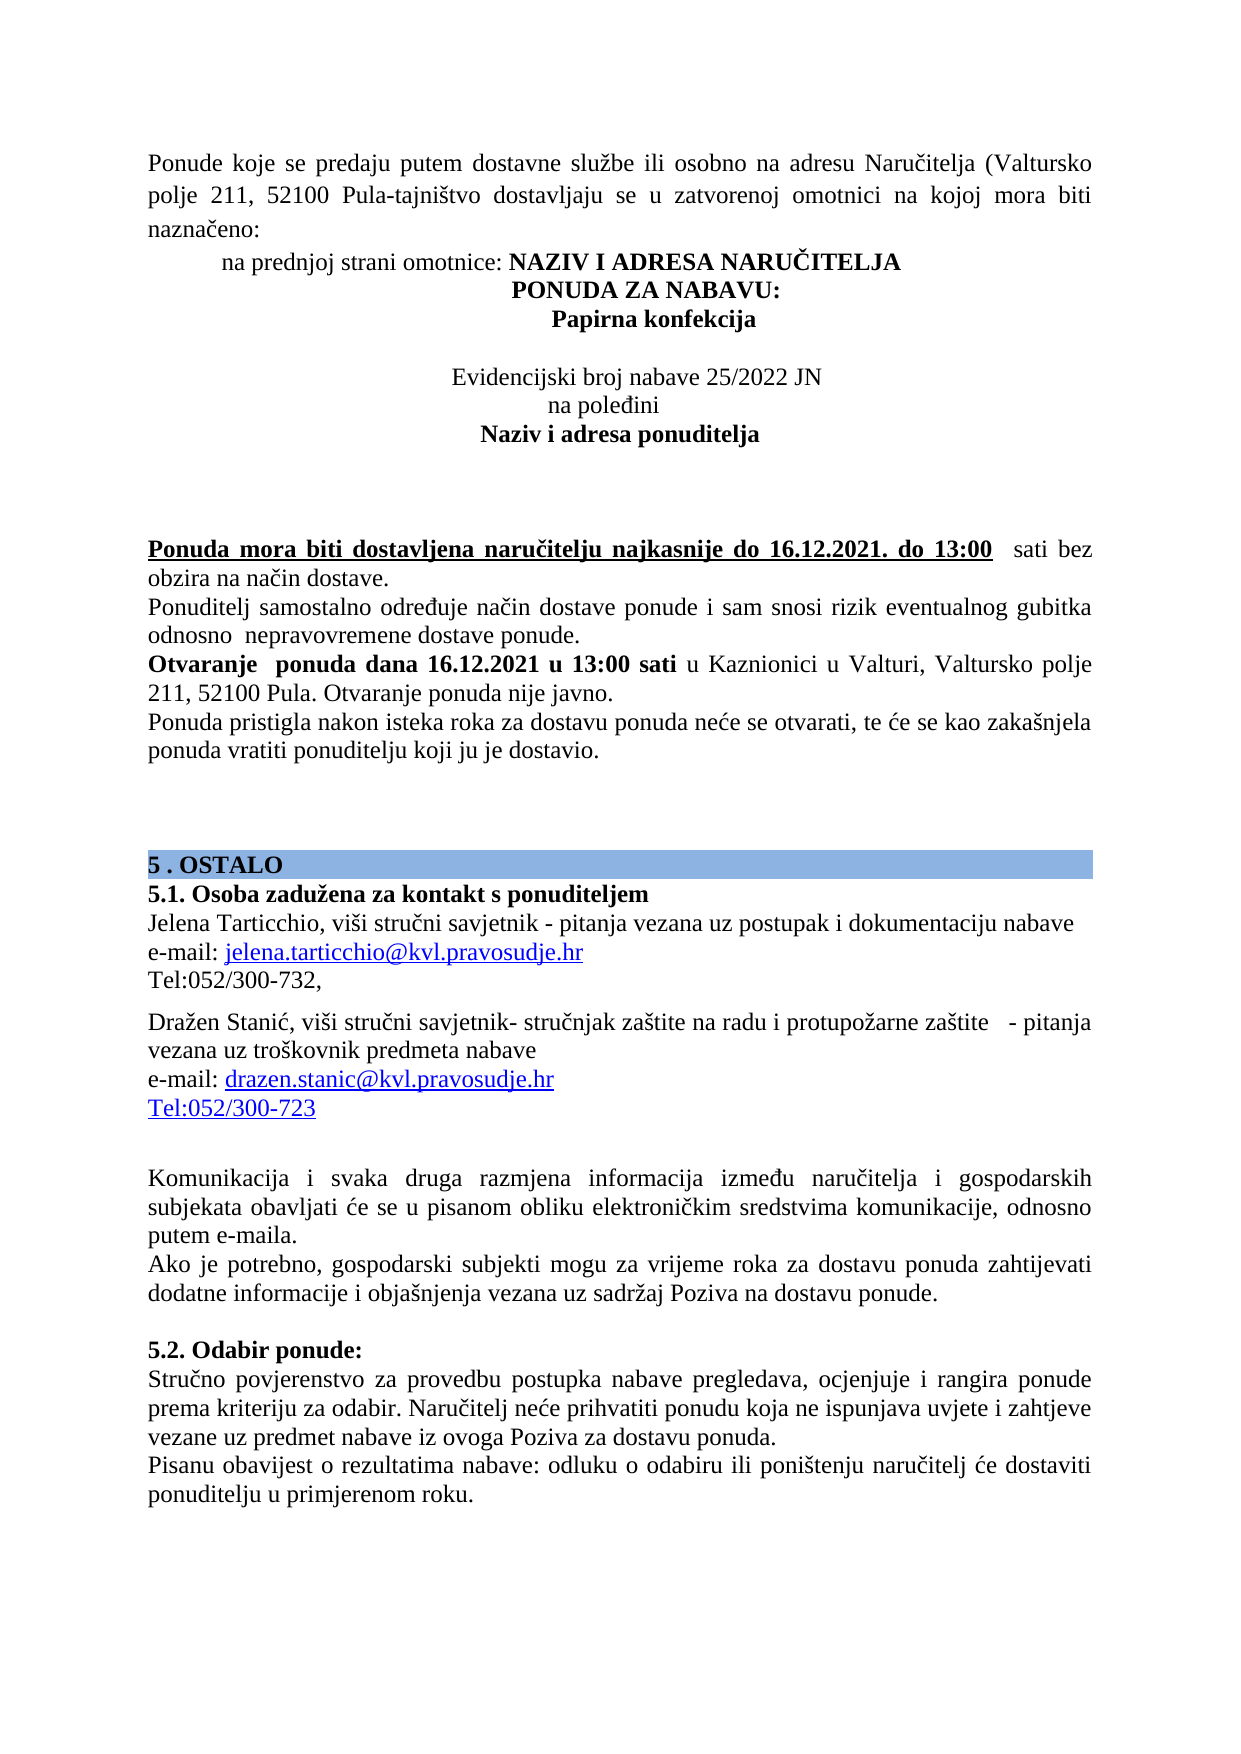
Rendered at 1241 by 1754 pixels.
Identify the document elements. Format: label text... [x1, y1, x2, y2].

text Pisanu obavijest o rezultatima nabave: odluku o odabiru ili poništenju naručitelj će dostaviti ponuditelju u primjerenom roku. [148, 1450, 1093, 1508]
text 5.1. Osoba zadužena za kontakt s ponuditeljem [148, 879, 1093, 908]
text Ponude koje se predaju putem dostavne službe ili osobno na adresu Naručitelja (Valtursko polje 211, 52100 Pula-tajništvo dostavljaju se u zatvorenoj omotnici na kojoj mora biti naznačeno: [148, 148, 1093, 242]
text Dražen Stanić, viši stručni savjetnik- stručnjak zaštite na radu i protupožarne zaštite - pitanja vezana uz troškovnik predmeta nabave [148, 1007, 1093, 1064]
text na prednjoj strani omotnice: NAZIV I ADRESA NARUČITELJA [148, 247, 1093, 275]
text Ako je potrebno, gospodarski subjekti mogu za vrijeme roka za dostavu ponuda zahtijevati dodatne informacije i objašnjenja vezana uz sadržaj Poziva na dostavu ponude. [148, 1249, 1093, 1307]
text PONUDA ZA NABAVU: [369, 275, 1093, 304]
text e-mail: jelena.tarticchio@kvl.pravosudje.hr [148, 937, 1093, 965]
text Komunikacija i svaka druga razmjena informacija između naručitelja i gospodarskih subjekata obavljati će se u pisanom obliku elektroničkim sredstvima komunikacije, odnosno putem e-maila. [148, 1163, 1093, 1249]
text 5 . OSTALO [148, 850, 1093, 879]
text e-mail: drazen.stanic@kvl.pravosudje.hr [148, 1064, 1093, 1093]
text na poleđini [443, 390, 1093, 419]
text Papirna konfekcija [221, 304, 1093, 333]
text Ponuda pristigla nakon isteka roka za dostavu ponuda neće se otvarati, te će se kao zakašnjela ponuda vratiti ponuditelju koji ju je dostavio. [148, 707, 1093, 764]
text Jelena Tarticchio, viši stručni savjetnik - pitanja vezana uz postupak i dokumentaciju nabave [148, 908, 1093, 937]
text Naziv i adresa ponuditelja [369, 419, 1093, 448]
text Otvaranje ponuda dana 16.12.2021 u 13:00 sati u Kaznionici u Valturi, Valtursko polje 211, 52100 Pula. Otvaranje ponuda nije javno. [148, 649, 1093, 707]
text Tel:052/300-732, [148, 965, 1093, 994]
text Tel:052/300-723 [148, 1093, 1093, 1122]
text 5.2. Odabir ponude: [148, 1335, 1093, 1364]
text Stručno povjerenstvo za provedbu postupka nabave pregledava, ocjenjuje i rangira ponude prema kriteriju za odabir. Naručitelj neće prihvatiti ponudu koja ne ispunjava uvjete i zahtjeve vezane uz predmet nabave iz ovoga Poziva za dostavu ponuda. [148, 1364, 1093, 1450]
text Ponuda mora biti dostavljena naručitelju najkasnije do 16.12.2021. do 13:00 sati bez obzira na način dostave. [148, 534, 1093, 592]
text Evidencijski broj nabave 25/2022 JN [221, 362, 1093, 390]
text Ponuditelj samostalno određuje način dostave ponude i sam snosi rizik eventualnog gubitka odnosno nepravovremene dostave ponude. [148, 592, 1093, 649]
